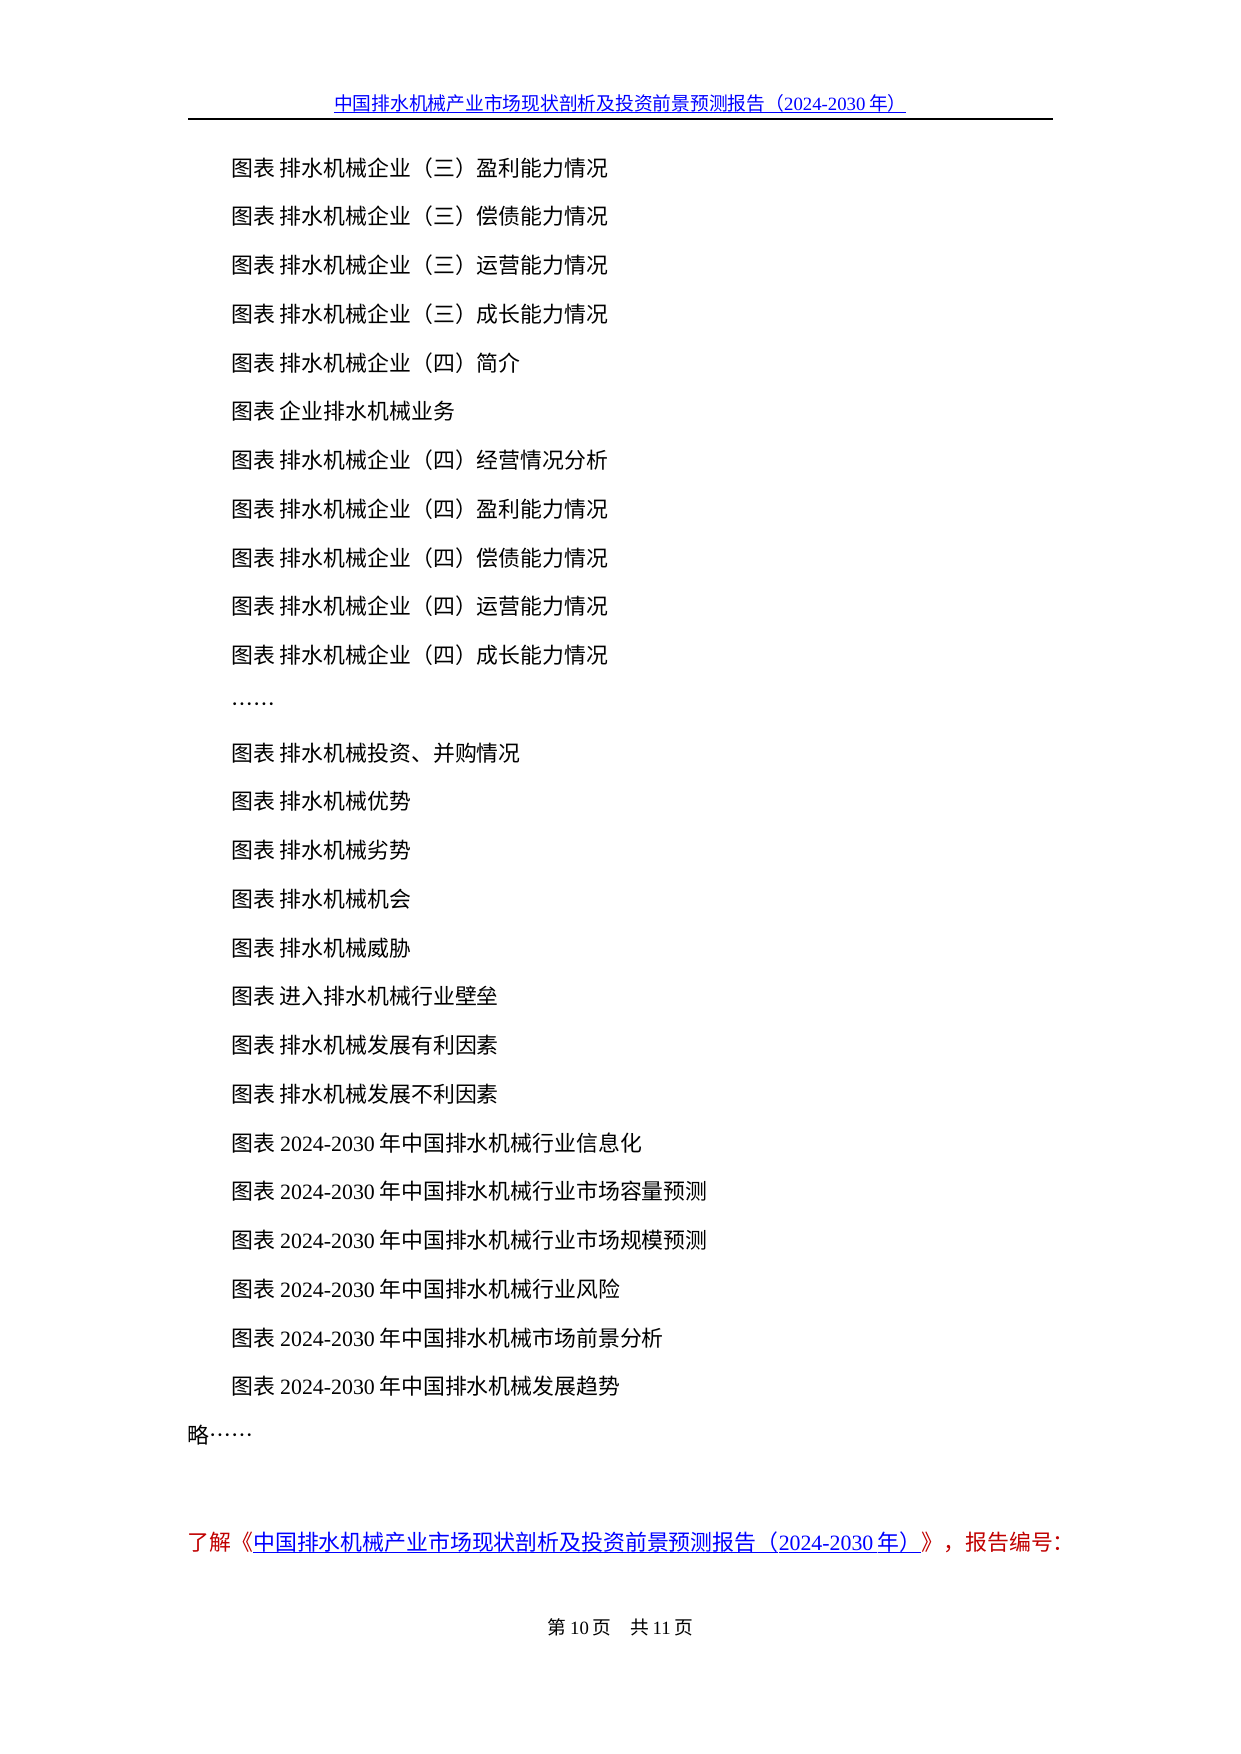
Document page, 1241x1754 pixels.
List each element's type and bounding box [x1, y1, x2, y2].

text [187, 1524, 1053, 1557]
text [187, 150, 1053, 1450]
